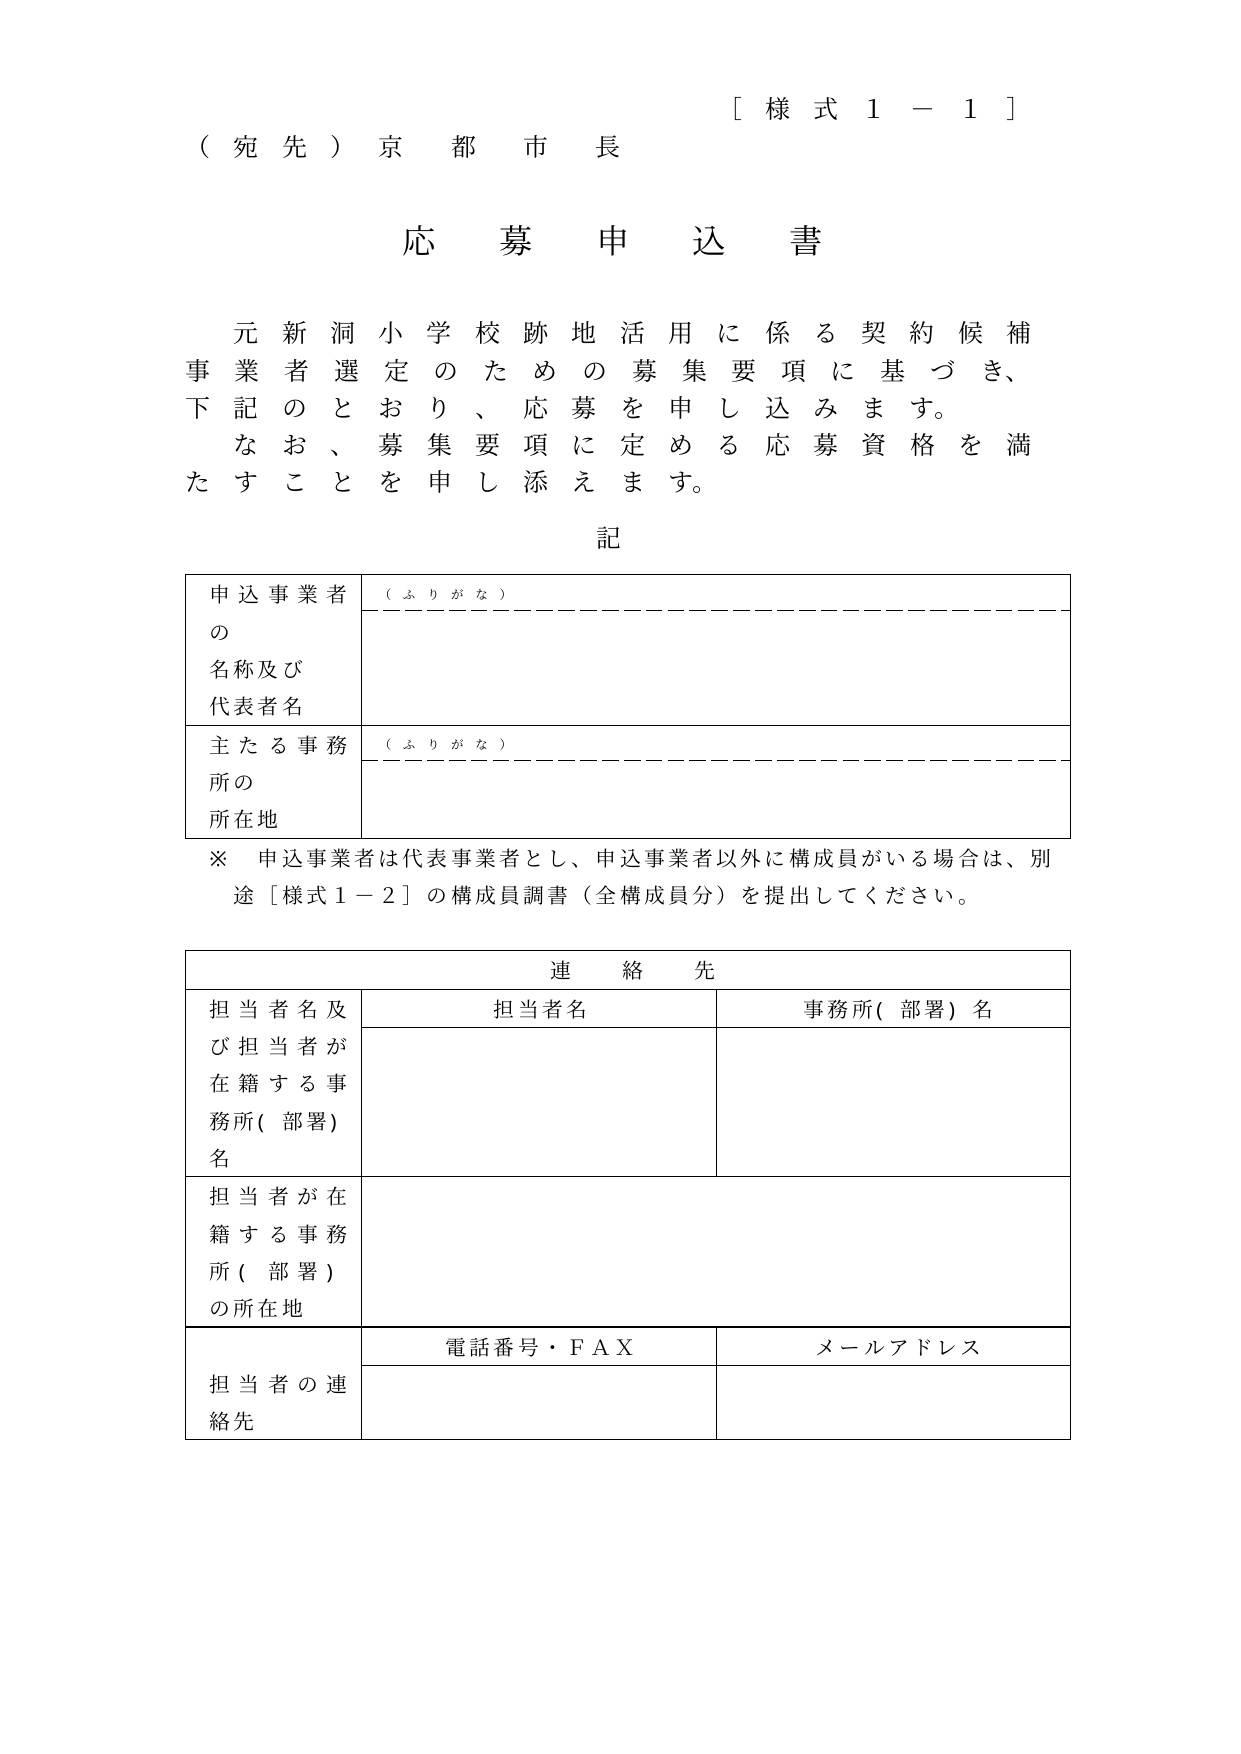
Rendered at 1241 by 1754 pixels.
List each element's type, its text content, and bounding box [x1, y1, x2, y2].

table_cell （ふりがな） [362, 726, 1070, 760]
table_cell 連 絡 先 [186, 951, 1070, 989]
table_cell 担当者が在籍する事務所(部署)の所在地 [186, 1177, 361, 1326]
table_cell ※ 申込事業者は代表事業者とし、申込事業者以外に構成員がいる場合は、別途［様式１－２］の構成員調書（全構成員分）を提出してください。 [186, 839, 1070, 950]
text （宛先）京 都 市 長 [185, 127, 1055, 164]
text なお、募集要項に定める応募資格を満たすことを申し添えます。 [185, 425, 1055, 500]
table_cell 担当者名 [362, 990, 716, 1027]
table_cell [717, 1366, 1070, 1439]
table_cell 主たる事務所の 所在地 [186, 726, 361, 837]
text 応 募 申 込 書 [185, 201, 1055, 276]
text 元新洞小学校跡地活用に係る契約候補事業者選定のための募集要項に基づき、下記のとおり、応募を申し込みます。 [185, 313, 1055, 425]
table_cell [362, 1177, 1070, 1326]
table_header 申込事業者の 名称及び 代表者名 [186, 575, 361, 724]
table_cell [362, 1366, 716, 1439]
table_cell 担当者の連絡先 [186, 1328, 361, 1439]
table_cell [362, 1028, 716, 1176]
text 記 [185, 518, 1055, 556]
table_cell メールアドレス [717, 1328, 1070, 1365]
table_cell [362, 760, 1070, 837]
table_header （ふりがな） [362, 575, 1070, 610]
table_cell 電話番号・ＦＡＸ [362, 1328, 716, 1365]
table_cell 担当者名及び担当者が在籍する事務所(部署)名 [186, 990, 361, 1176]
text ［様式１－１］ [185, 89, 1055, 127]
table_cell [362, 610, 1070, 724]
table_cell [717, 1028, 1070, 1176]
table_cell 事務所(部署)名 [717, 990, 1070, 1027]
